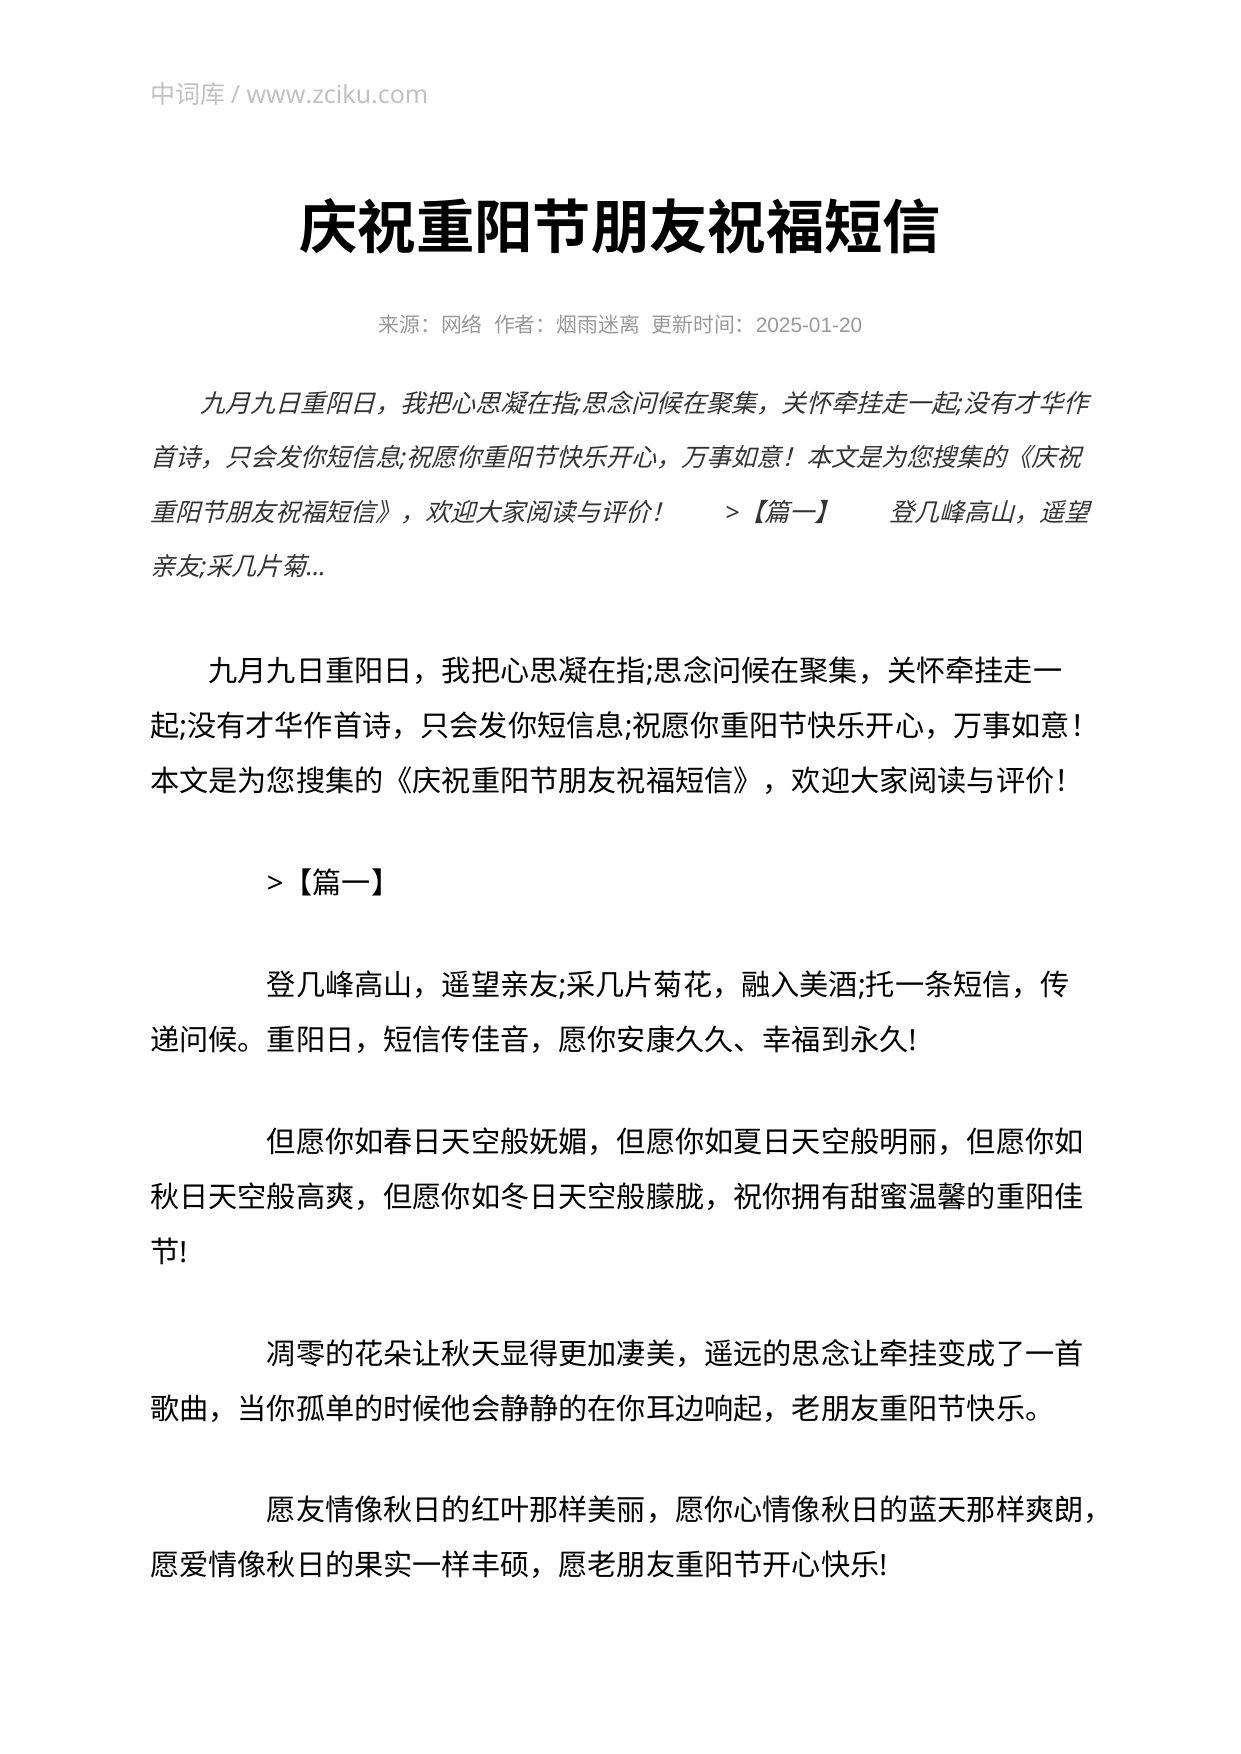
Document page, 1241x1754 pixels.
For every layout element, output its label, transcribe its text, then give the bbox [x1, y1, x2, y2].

text 九月九日重阳日，我把心思凝在指;思念问候在聚集，关怀牵挂走一起;没有才华作首诗，只会发你短信息;祝愿你重阳节快乐开心，万事如意！本文是为您搜集的《庆祝重阳节朋友祝福短信》，欢迎大家阅读与评价！ >【篇一】 登几峰高山，遥望亲友;采几片菊... [150, 383, 1090, 583]
text >【篇一】 [150, 859, 1090, 902]
text 九月九日重阳日，我把心思凝在指;思念问候在聚集，关怀牵挂走一起;没有才华作首诗，只会发你短信息;祝愿你重阳节快乐开心，万事如意！本文是为您搜集的《庆祝重阳节朋友祝福短信》，欢迎大家阅读与评价！ [150, 648, 1090, 800]
text 愿友情像秋日的红叶那样美丽，愿你心情像秋日的蓝天那样爽朗，愿爱情像秋日的果实一样丰硕，愿老朋友重阳节开心快乐! [150, 1487, 1090, 1584]
text 但愿你如春日天空般妩媚，但愿你如夏日天空般明丽，但愿你如秋日天空般高爽，但愿你如冬日天空般朦胧，祝你拥有甜蜜温馨的重阳佳节! [150, 1118, 1090, 1271]
text 登几峰高山，遥望亲友;采几片菊花，融入美酒;托一条短信，传递问候。重阳日，短信传佳音，愿你安康久久、幸福到永久! [150, 962, 1090, 1059]
text 凋零的花朵让秋天显得更加凄美，遥远的思念让牵挂变成了一首歌曲，当你孤单的时候他会静静的在你耳边响起，老朋友重阳节快乐。 [150, 1330, 1090, 1427]
text 来源：网络 作者：烟雨迷离 更新时间：2025-01-20 [150, 313, 1090, 337]
subtitle 庆祝重阳节朋友祝福短信 [150, 181, 1090, 266]
